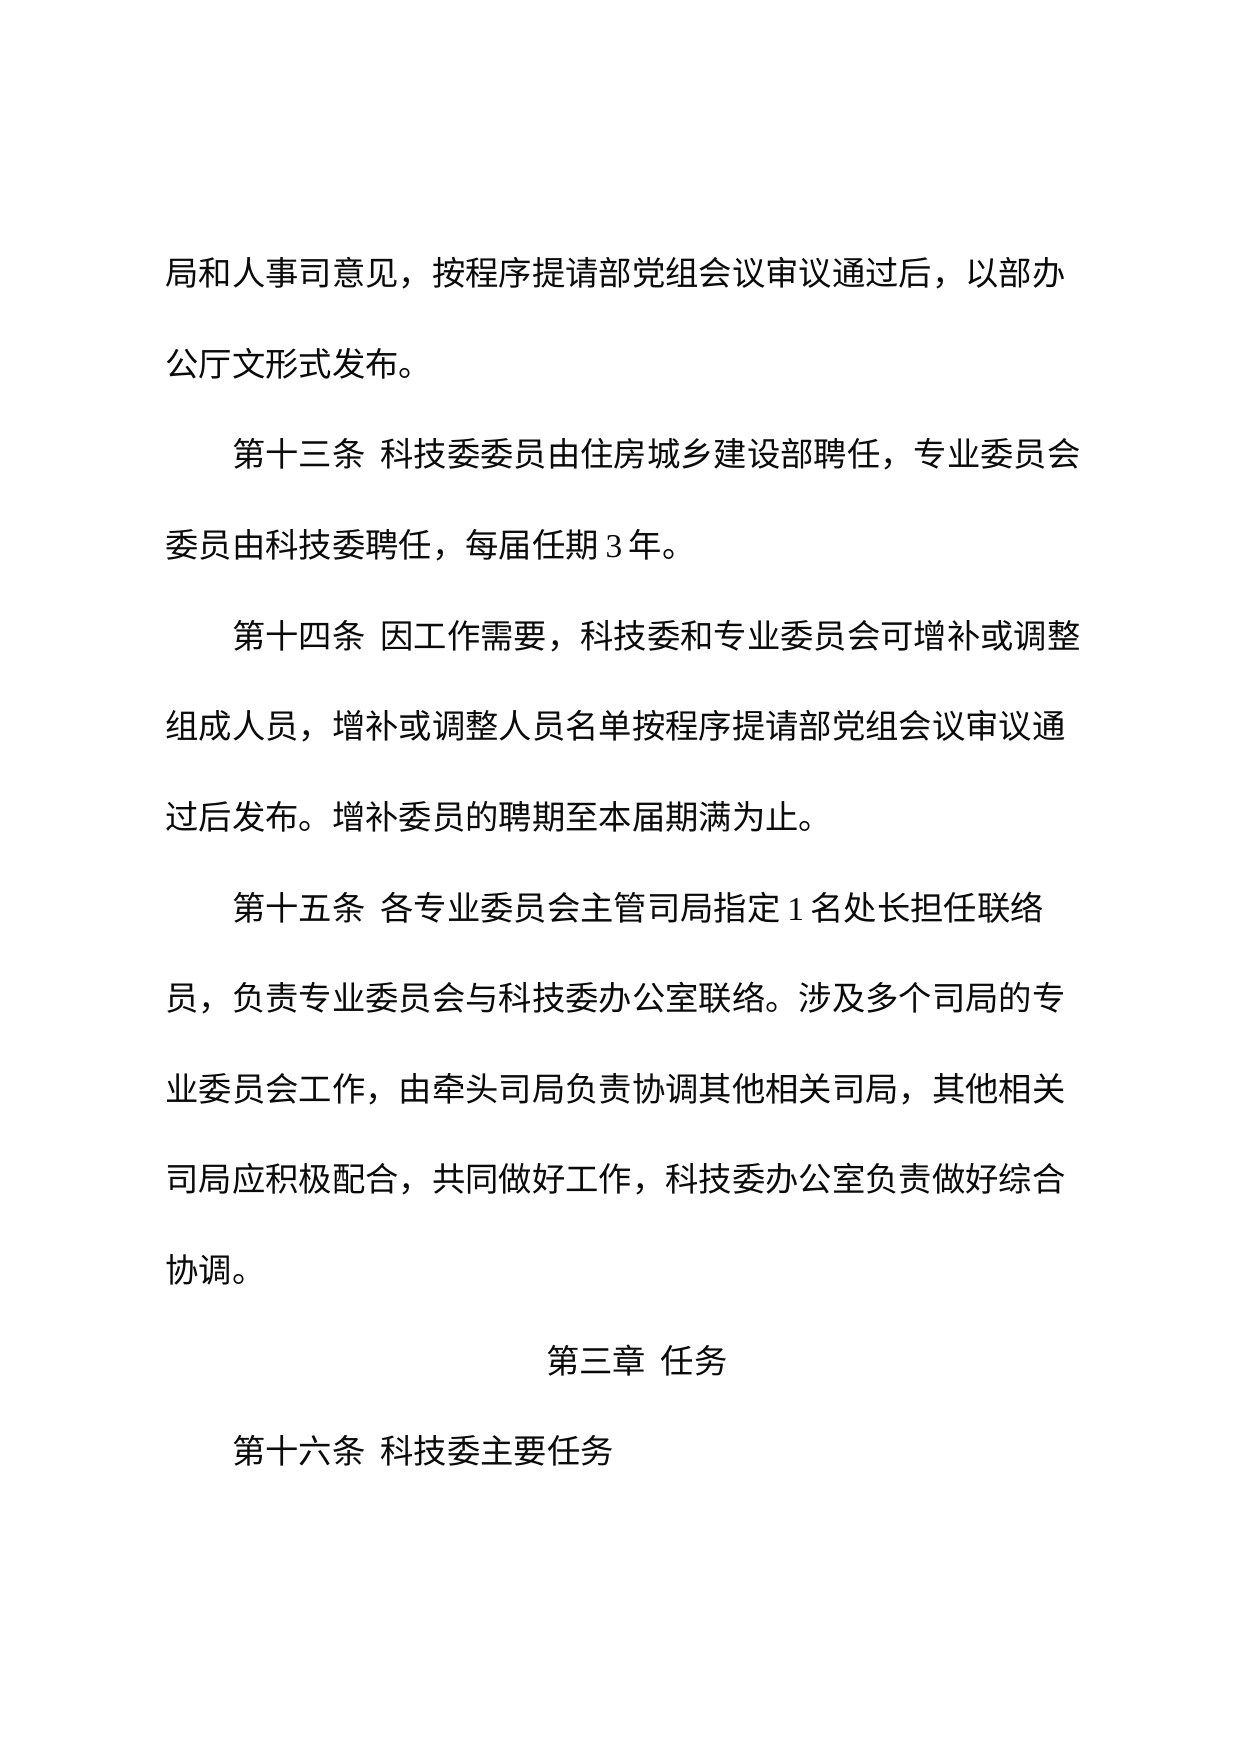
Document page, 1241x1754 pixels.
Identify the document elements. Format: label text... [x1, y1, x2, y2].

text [165, 226, 1087, 407]
text 第三章 任务 [165, 1313, 1087, 1404]
text 第十六条 科技委主要任务 [165, 1404, 1087, 1494]
text 第十五条 各专业委员会主管司局指定1名处长担任联络员，负责专业委员会与科技委办公室联络。涉及多个司局的专业委员会工作，由牵头司局负责协调其他相关司局，其他相关司局应积极配合，共同做好工作，科技委办公室负责做好综合协调。 [165, 860, 1087, 1313]
text 第十四条 因工作需要，科技委和专业委员会可增补或调整组成人员，增补或调整人员名单按程序提请部党组会议审议通过后发布。增补委员的聘期至本届期满为止。 [165, 588, 1087, 860]
text 第十三条 科技委委员由住房城乡建设部聘任，专业委员会委员由科技委聘任，每届任期3年。 [165, 407, 1087, 588]
